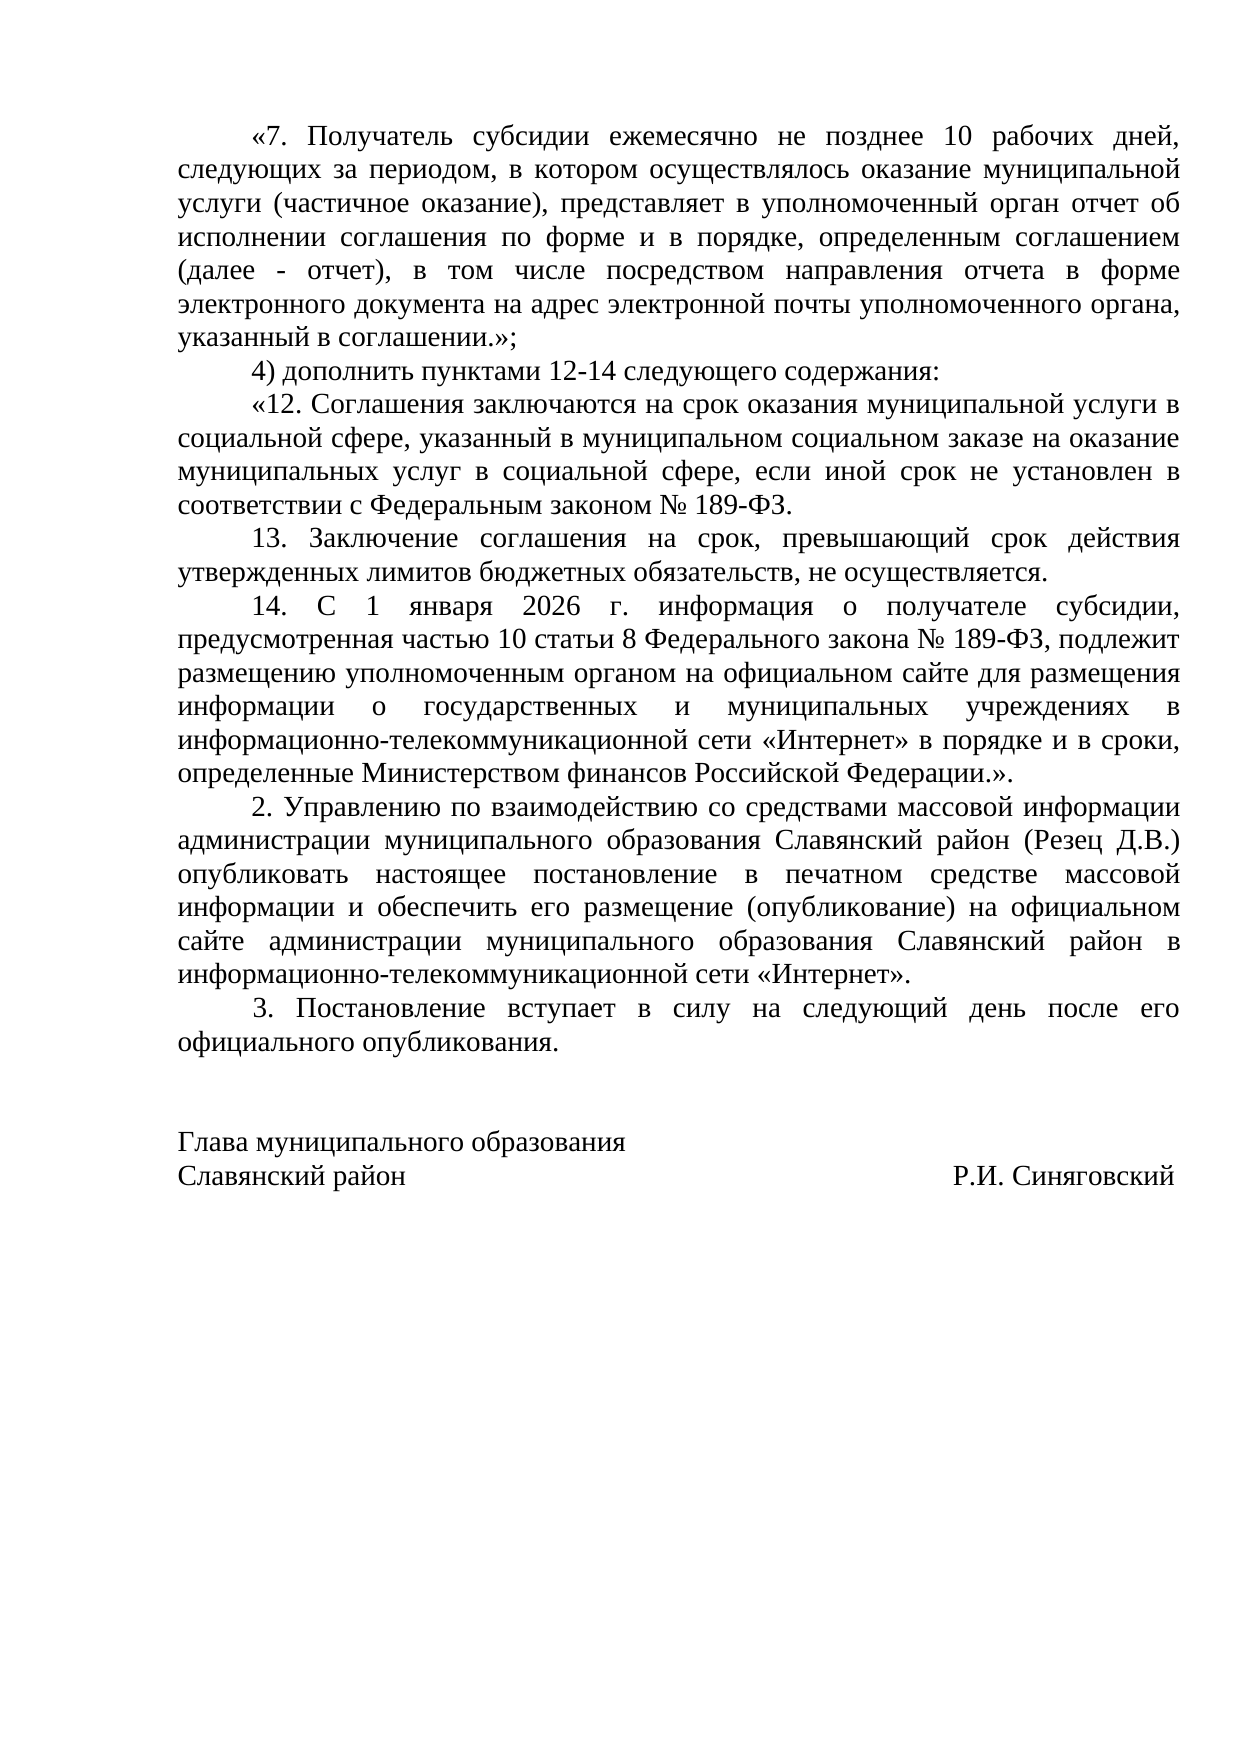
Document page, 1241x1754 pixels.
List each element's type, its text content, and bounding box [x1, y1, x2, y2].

text 14. С 1 января 2026 г. информация о получателе субсидии, предусмотренная частью 10 статьи 8 Федерального закона № 189-ФЗ, подлежит размещению уполномоченным органом на официальном сайте для размещения информации о государственных и муниципальных учреждениях в информационно-телекоммуникационной сети «Интернет» в порядке и в сроки, определенные Министерством финансов Российской Федерации.». [177, 588, 1181, 789]
text Славянский район Р.И. Синяговский [177, 1158, 1181, 1191]
text 2. Управлению по взаимодействию со средствами массовой информации администрации муниципального образования Славянский район (Резец Д.В.) опубликовать настоящее постановление в печатном средстве массовой информации и обеспечить его размещение (опубликование) на официальном сайте администрации муниципального образования Славянский район в информационно-телекоммуникационной сети «Интернет». [177, 789, 1181, 990]
text Глава муниципального образования [177, 1124, 1181, 1158]
text 4) дополнить пунктами 12-14 следующего содержания: [177, 353, 1181, 386]
text 3. Постановление вступает в силу на следующий день после его официального опубликования. [177, 990, 1181, 1057]
text «7. Получатель субсидии ежемесячно не позднее 10 рабочих дней, следующих за периодом, в котором осуществлялось оказание муниципальной услуги (частичное оказание), представляет в уполномоченный орган отчет об исполнении соглашения по форме и в порядке, определенным соглашением (далее - отчет), в том числе посредством направления отчета в форме электронного документа на адрес электронной почты уполномоченного органа, указанный в соглашении.»; [177, 118, 1181, 353]
text 13. Заключение соглашения на срок, превышающий срок действия утвержденных лимитов бюджетных обязательств, не осуществляется. [177, 521, 1181, 588]
text «12. Соглашения заключаются на срок оказания муниципальной услуги в социальной сфере, указанный в муниципальном социальном заказе на оказание муниципальных услуг в социальной сфере, если иной срок не установлен в соответствии с Федеральным законом № 189-ФЗ. [177, 386, 1181, 521]
